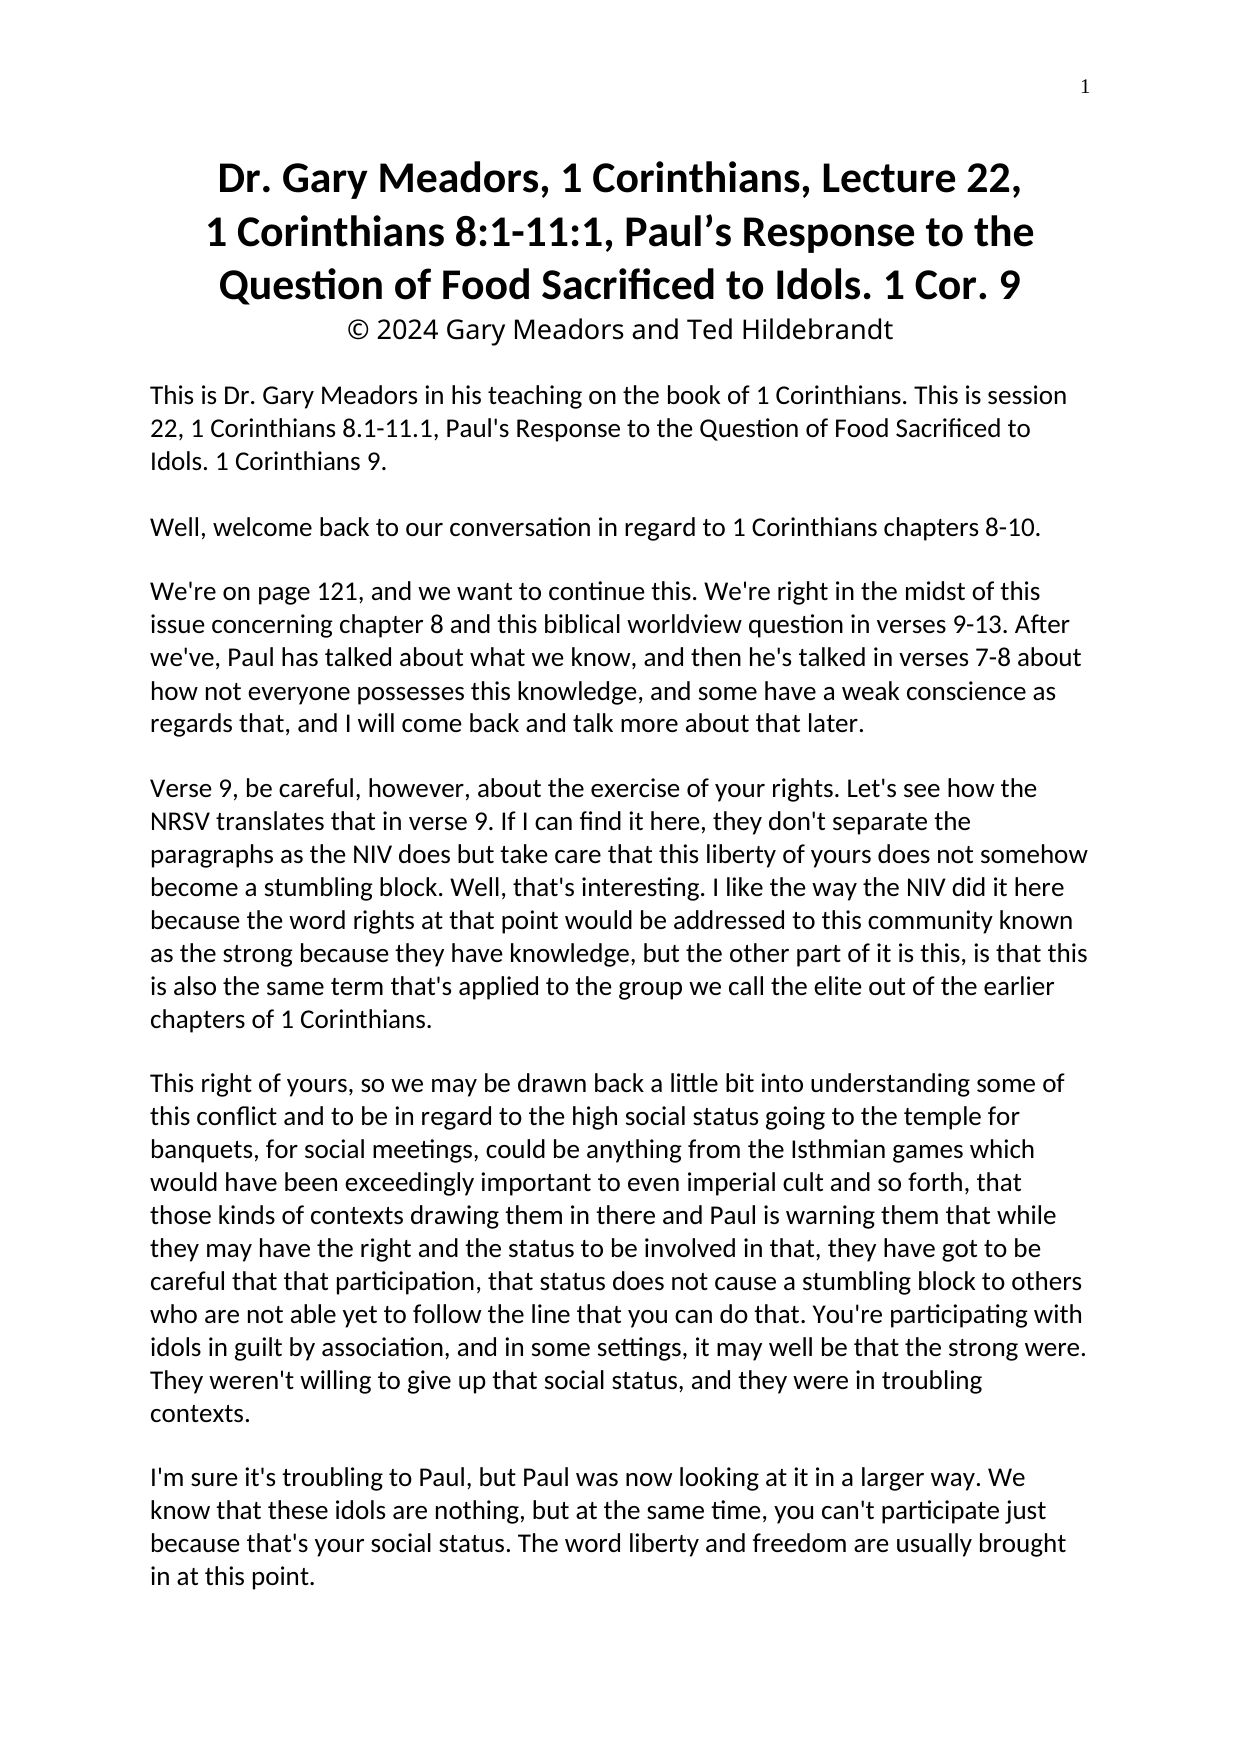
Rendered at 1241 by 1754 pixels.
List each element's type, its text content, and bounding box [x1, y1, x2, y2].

text Dr. Gary Meadors, 1 Corinthians, Lecture 22, 1 Corinthians 8:1-11:1, Paul’s Response to the Question of Food Sacrificed to Idols. 1 Cor. 9 [150, 150, 1090, 310]
text I'm sure it's troubling to Paul, but Paul was now looking at it in a larger way. We know that these idols are nothing, but at the same time, you can't participate just because that's your social status. The word liberty and freedom are usually brought in at this point. [150, 1461, 1090, 1593]
text © 2024 Gary Meadors and Ted Hildebrandt [150, 310, 1090, 347]
text Verse 9, be careful, however, about the exercise of your rights. Let's see how the NRSV translates that in verse 9. If I can find it here, they don't separate the paragraphs as the NIV does but take care that this liberty of yours does not somehow become a stumbling block. Well, that's interesting. I like the way the NIV did it here because the word rights at that point would be addressed to this community known as the strong because they have knowledge, but the other part of it is this, is that this is also the same term that's applied to the group we call the elite out of the earlier chapters of 1 Corinthians. [150, 771, 1090, 1035]
text This right of yours, so we may be drawn back a little bit into understanding some of this conflict and to be in regard to the high social status going to the temple for banquets, for social meetings, could be anything from the Isthmian games which would have been exceedingly important to even imperial cult and so forth, that those kinds of contexts drawing them in there and Paul is warning them that while they may have the right and the status to be involved in that, they have got to be careful that that participation, that status does not cause a stumbling block to others who are not able yet to follow the line that you can do that. You're participating with idols in guilt by association, and in some settings, it may well be that the strong were. They weren't willing to give up that social status, and they were in troubling contexts. [150, 1066, 1090, 1429]
text We're on page 121, and we want to continue this. We're right in the midst of this issue concerning chapter 8 and this biblical worldview question in verses 9-13. After we've, Paul has talked about what we know, and then he's talked in verses 7-8 about how not everyone possesses this knowledge, and some have a weak conscience as regards that, and I will come back and talk more about that later. [150, 574, 1090, 740]
text This is Dr. Gary Meadors in his teaching on the book of 1 Corinthians. This is session 22, 1 Corinthians 8.1-11.1, Paul's Response to the Question of Food Sacrificed to Idols. 1 Corinthians 9. Well, welcome back to our conversation in regard to 1 Corinthians chapters 8-10. [150, 378, 1090, 543]
